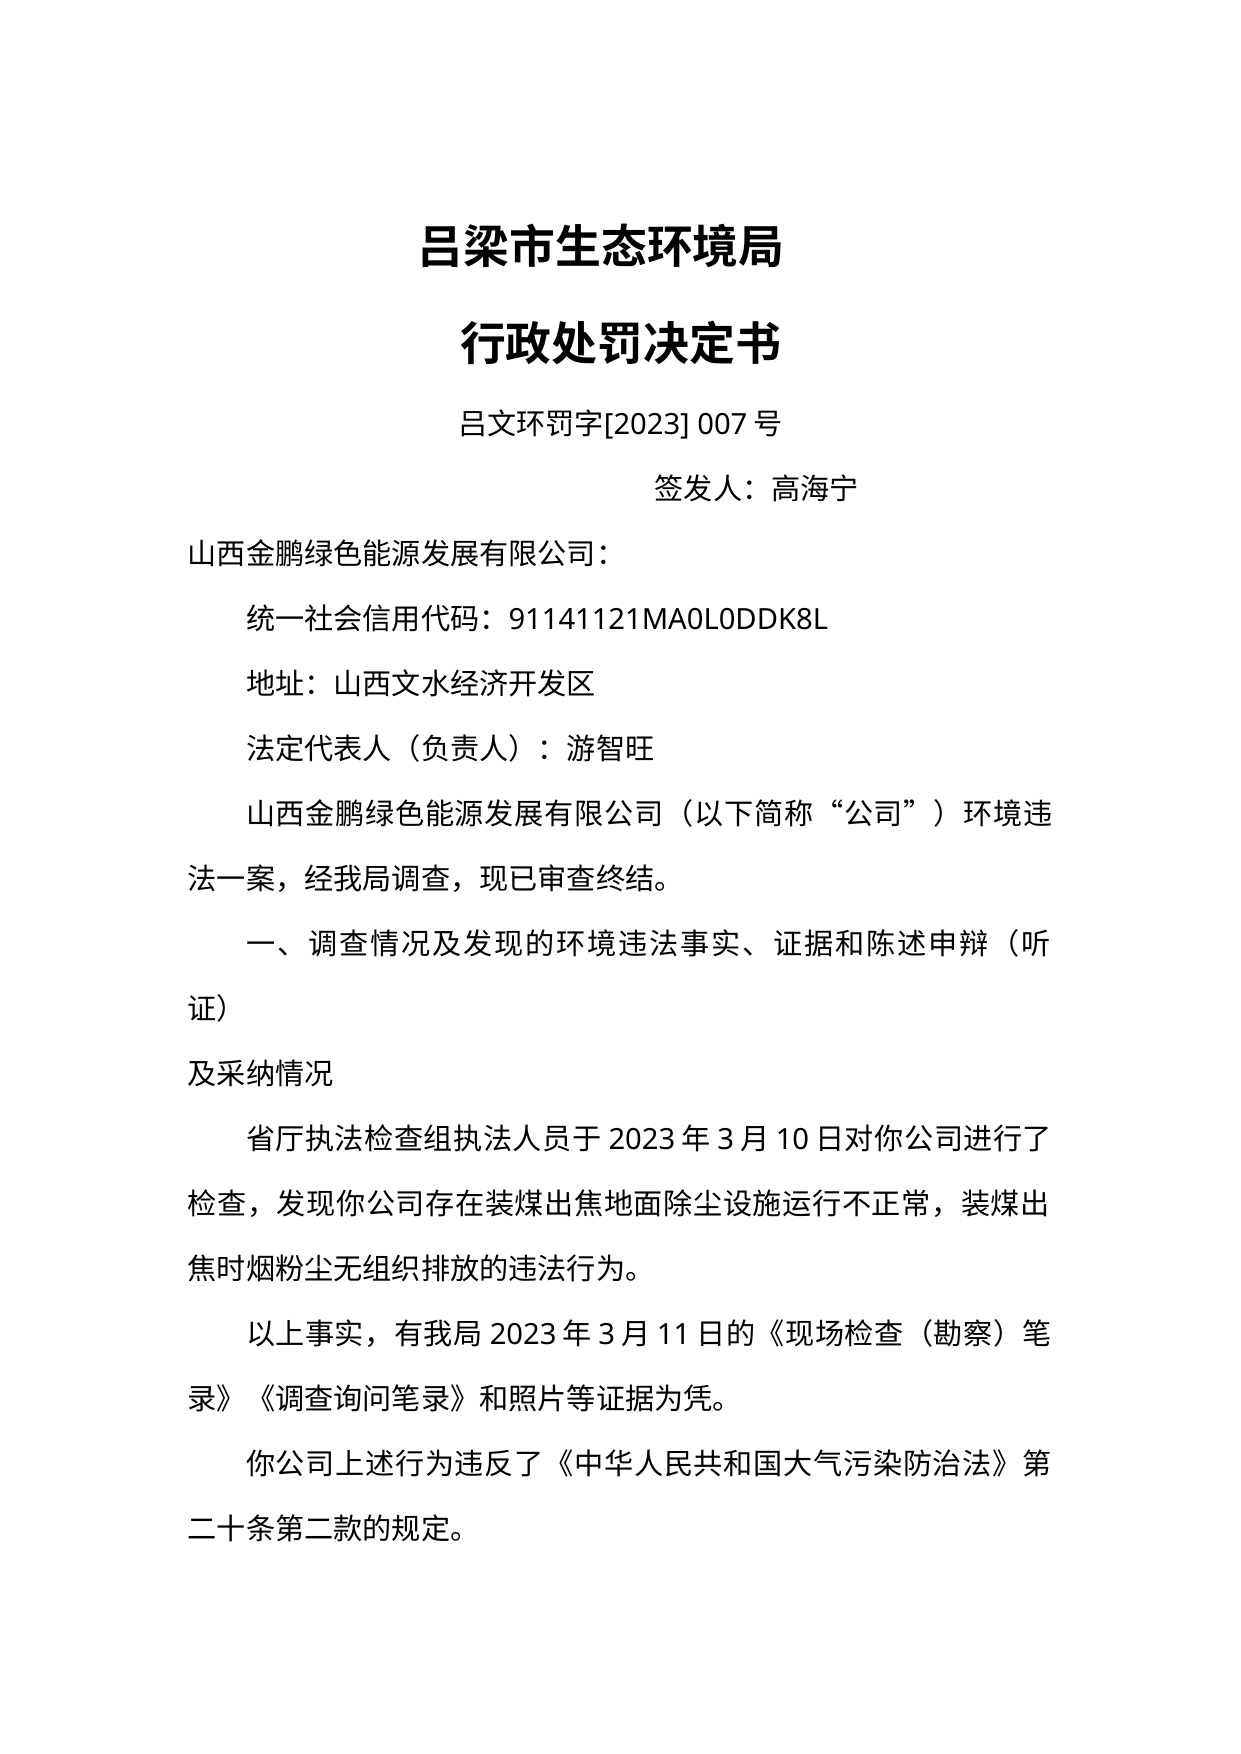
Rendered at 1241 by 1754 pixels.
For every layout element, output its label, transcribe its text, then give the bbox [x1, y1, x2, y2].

text 行政处罚决定书 [187, 292, 1053, 389]
text 吕梁市生态环境局 [187, 194, 1053, 292]
text 法定代表人（负责人）：游智旺 [187, 714, 1053, 779]
text 地址：山西文水经济开发区 [187, 649, 1053, 714]
text 统一社会信用代码：91141121MA0L0DDK8L [187, 584, 1053, 649]
text 签发人：高海宁 [187, 454, 1053, 519]
text 以上事实，有我局2023年3月11日的《现场检查（勘察）笔录》《调查询问笔录》和照片等证据为凭。 [187, 1299, 1053, 1429]
text 山西金鹏绿色能源发展有限公司（以下简称“公司”）环境违法一案，经我局调查，现已审查终结。 [187, 779, 1053, 909]
text 一、调查情况及发现的环境违法事实、证据和陈述申辩（听证） [187, 909, 1053, 1039]
text 山西金鹏绿色能源发展有限公司： [187, 519, 1053, 584]
text 及采纳情况 [187, 1039, 1053, 1104]
text 你公司上述行为违反了《中华人民共和国大气污染防治法》第二十条第二款的规定。 [187, 1429, 1053, 1559]
text 省厅执法检查组执法人员于2023年3月10日对你公司进行了检查，发现你公司存在装煤出焦地面除尘设施运行不正常，装煤出焦时烟粉尘无组织排放的违法行为。 [187, 1104, 1053, 1299]
text 吕文环罚字[2023] 007号 [187, 389, 1053, 454]
